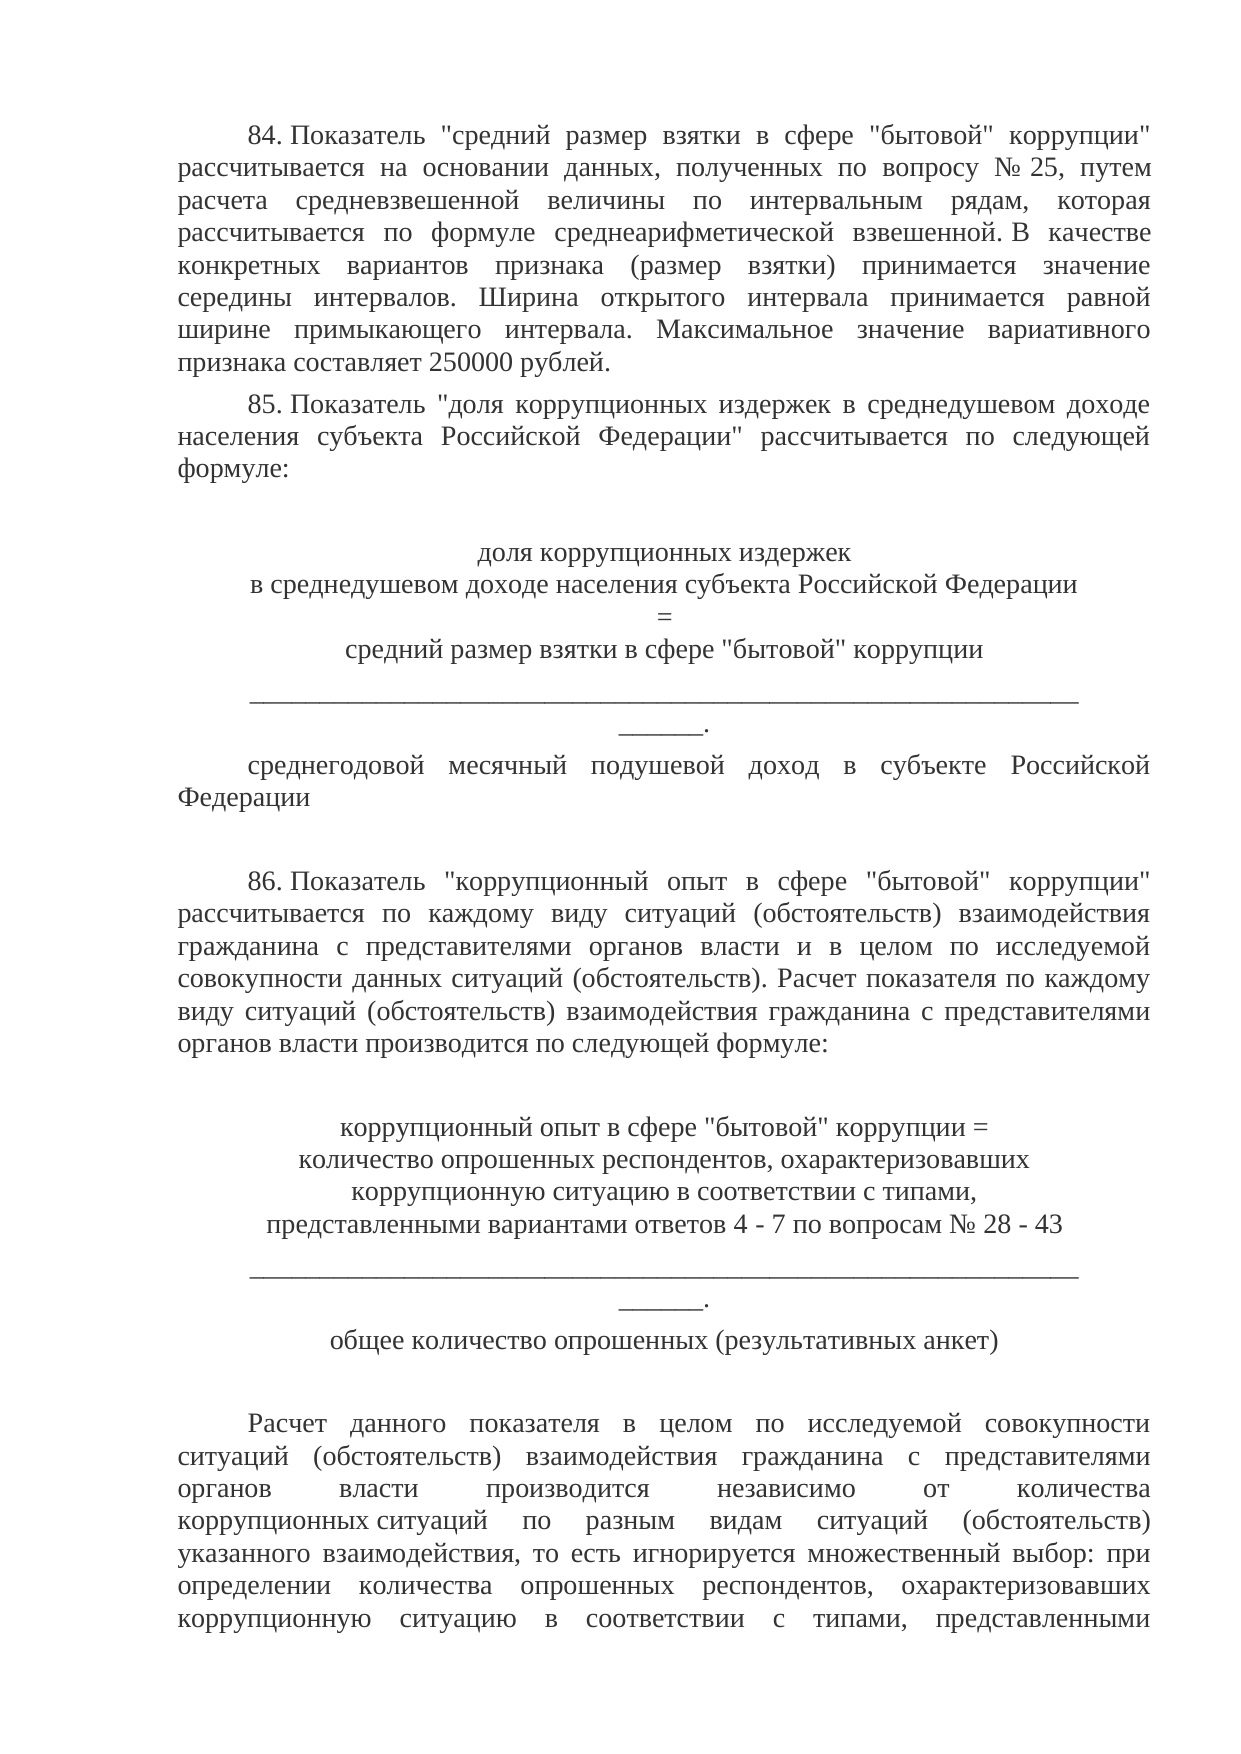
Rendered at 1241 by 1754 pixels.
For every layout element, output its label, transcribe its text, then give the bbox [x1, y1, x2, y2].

text _________________________________________________________________. [247, 1248, 1081, 1313]
text общее количество опрошенных (результативных анкет) [247, 1323, 1081, 1355]
text 84. Показатель "средний размер взятки в сфере "бытовой" коррупции" рассчитывается на основании данных, полученных по вопросу № 25, путем расчета средневзвешенной величины по интервальным рядам, которая рассчитывается по формуле среднеарифметической взвешенной. В качестве конкретных вариантов признака (размер взятки) принимается значение середины интервалов. Ширина открытого интервала принимается равной ширине примыкающего интервала. Максимальное значение вариативного признака составляет 250000 рублей. [177, 118, 1152, 377]
text среднегодовой месячный подушевой доход в субъекте Российской Федерации [177, 748, 1152, 813]
text 86. Показатель "коррупционный опыт в сфере "бытовой" коррупции" рассчитывается по каждому виду ситуаций (обстоятельств) взаимодействия гражданина с представителями органов власти и в целом по исследуемой совокупности данных ситуаций (обстоятельств). Расчет показателя по каждому виду ситуаций (обстоятельств) взаимодействия гражданина с представителями органов власти производится по следующей формуле: [177, 864, 1152, 1058]
text _________________________________________________________________. [247, 674, 1081, 739]
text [177, 1406, 1152, 1633]
text доля коррупционных издержек в среднедушевом доходе населения субъекта Российской Федерации = средний размер взятки в сфере "бытовой" коррупции [247, 535, 1081, 664]
text 85. Показатель "доля коррупционных издержек в среднедушевом доходе населения субъекта Российской Федерации" рассчитывается по следующей формуле: [177, 387, 1152, 484]
text коррупционный опыт в сфере "бытовой" коррупции = количество опрошенных респондентов, охарактеризовавших коррупционную ситуацию в соответствии с типами, представленными вариантами ответов 4 - 7 по вопросам № 28 - 43 [247, 1109, 1081, 1239]
